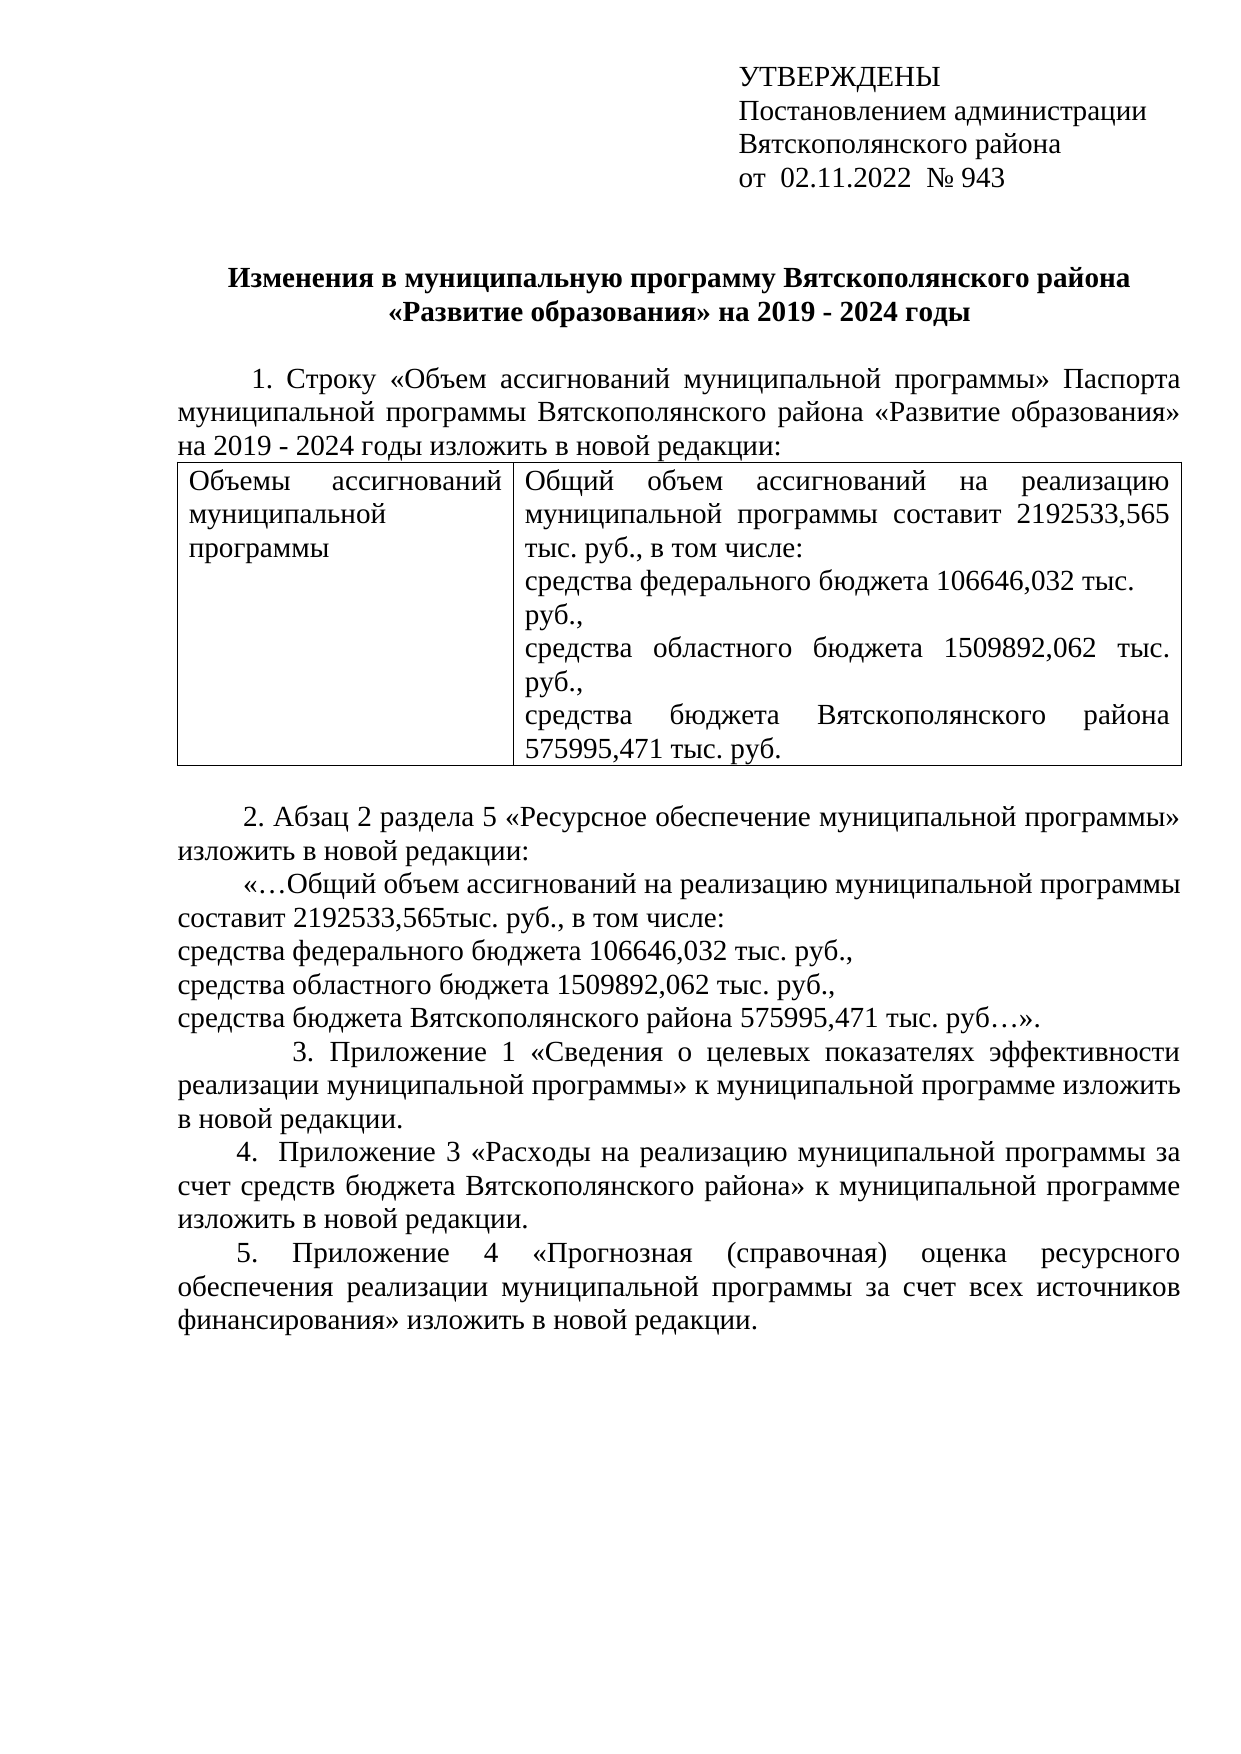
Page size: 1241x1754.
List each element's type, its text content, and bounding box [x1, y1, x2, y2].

text 2. Абзац 2 раздела 5 «Ресурсное обеспечение муниципальной программы» изложить в новой редакции: [177, 799, 1181, 866]
table_header Общий объем ассигнований на реализацию муниципальной программы составит 2192533,565 тыс. руб., в том числе: средства федерального бюджета 106646,032 тыс. руб., средства областного бюджета 1509892,062 тыс. руб., средства бюджета Вятскополянского района 575995,471 тыс. руб. [514, 463, 1181, 764]
table_header Объемы ассигнований муниципальной программы [178, 463, 513, 764]
text средства областного бюджета 1509892,062 тыс. руб., [177, 967, 1181, 1000]
text Изменения в муниципальную программу Вятскополянского района «Развитие образования» на 2019 - 2024 годы [177, 260, 1181, 327]
text Вятскополянского района [177, 126, 1181, 160]
subtitle 1. Строку «Объем ассигнований муниципальной программы» Паспорта муниципальной программы Вятскополянского района «Развитие образования» на 2019 - 2024 годы изложить в новой редакции: [177, 361, 1181, 462]
text 4. Приложение 3 «Расходы на реализацию муниципальной программы за счет средств бюджета Вятскополянского района» к муниципальной программе изложить в новой редакции. [177, 1134, 1181, 1235]
text средства федерального бюджета 106646,032 тыс. руб., [177, 933, 1181, 967]
text средства бюджета Вятскополянского района 575995,471 тыс. руб…». [177, 1000, 1181, 1034]
text 3. Приложение 1 «Сведения о целевых показателях эффективности реализации муниципальной программы» к муниципальной программе изложить в новой редакции. [177, 1034, 1181, 1134]
text 5. Приложение 4 «Прогнозная (справочная) оценка ресурсного обеспечения реализации муниципальной программы за счет всех источников финансирования» изложить в новой редакции. [177, 1235, 1181, 1336]
text «…Общий объем ассигнований на реализацию муниципальной программы составит 2192533,565тыс. руб., в том числе: [177, 866, 1181, 933]
text УТВЕРЖДЕНЫ [177, 59, 1181, 93]
text от 02.11.2022 № 943 [177, 160, 1181, 193]
text Постановлением администрации [177, 93, 1181, 126]
